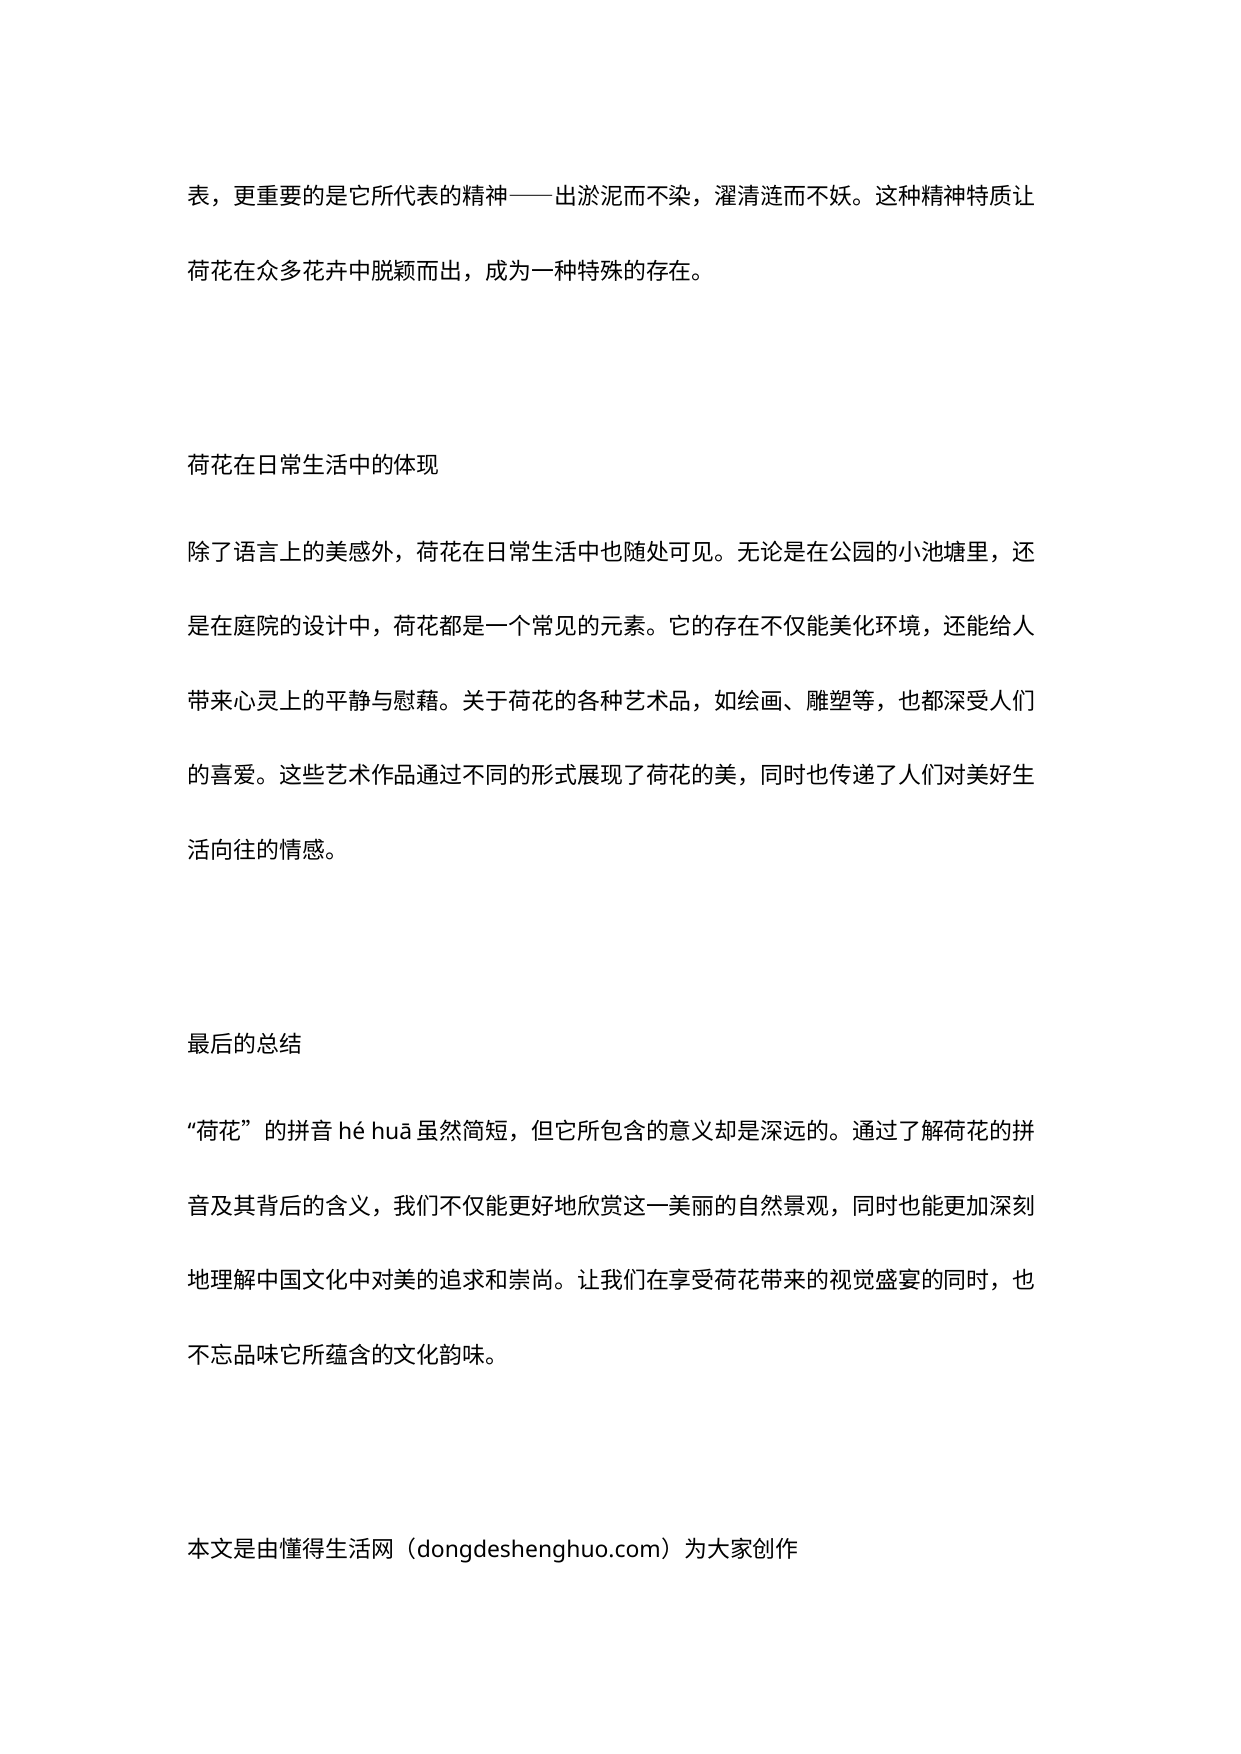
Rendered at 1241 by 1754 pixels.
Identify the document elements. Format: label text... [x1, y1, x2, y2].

text 最后的总结 [187, 1011, 1053, 1076]
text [187, 162, 1053, 302]
text 本文是由懂得生活网（dongdeshenghuo.com）为大家创作 [187, 1515, 1053, 1580]
text 荷花在日常生活中的体现 [187, 431, 1053, 496]
text “荷花”的拼音hé huā虽然简短，但它所包含的意义却是深远的。通过了解荷花的拼音及其背后的含义，我们不仅能更好地欣赏这一美丽的自然景观，同时也能更加深刻地理解中国文化中对美的追求和崇尚。让我们在享受荷花带来的视觉盛宴的同时，也不忘品味它所蕴含的文化韵味。 [187, 1097, 1053, 1386]
text 除了语言上的美感外，荷花在日常生活中也随处可见。无论是在公园的小池塘里，还是在庭院的设计中，荷花都是一个常见的元素。它的存在不仅能美化环境，还能给人带来心灵上的平静与慰藉。关于荷花的各种艺术品，如绘画、雕塑等，也都深受人们的喜爱。这些艺术作品通过不同的形式展现了荷花的美，同时也传递了人们对美好生活向往的情感。 [187, 517, 1053, 881]
